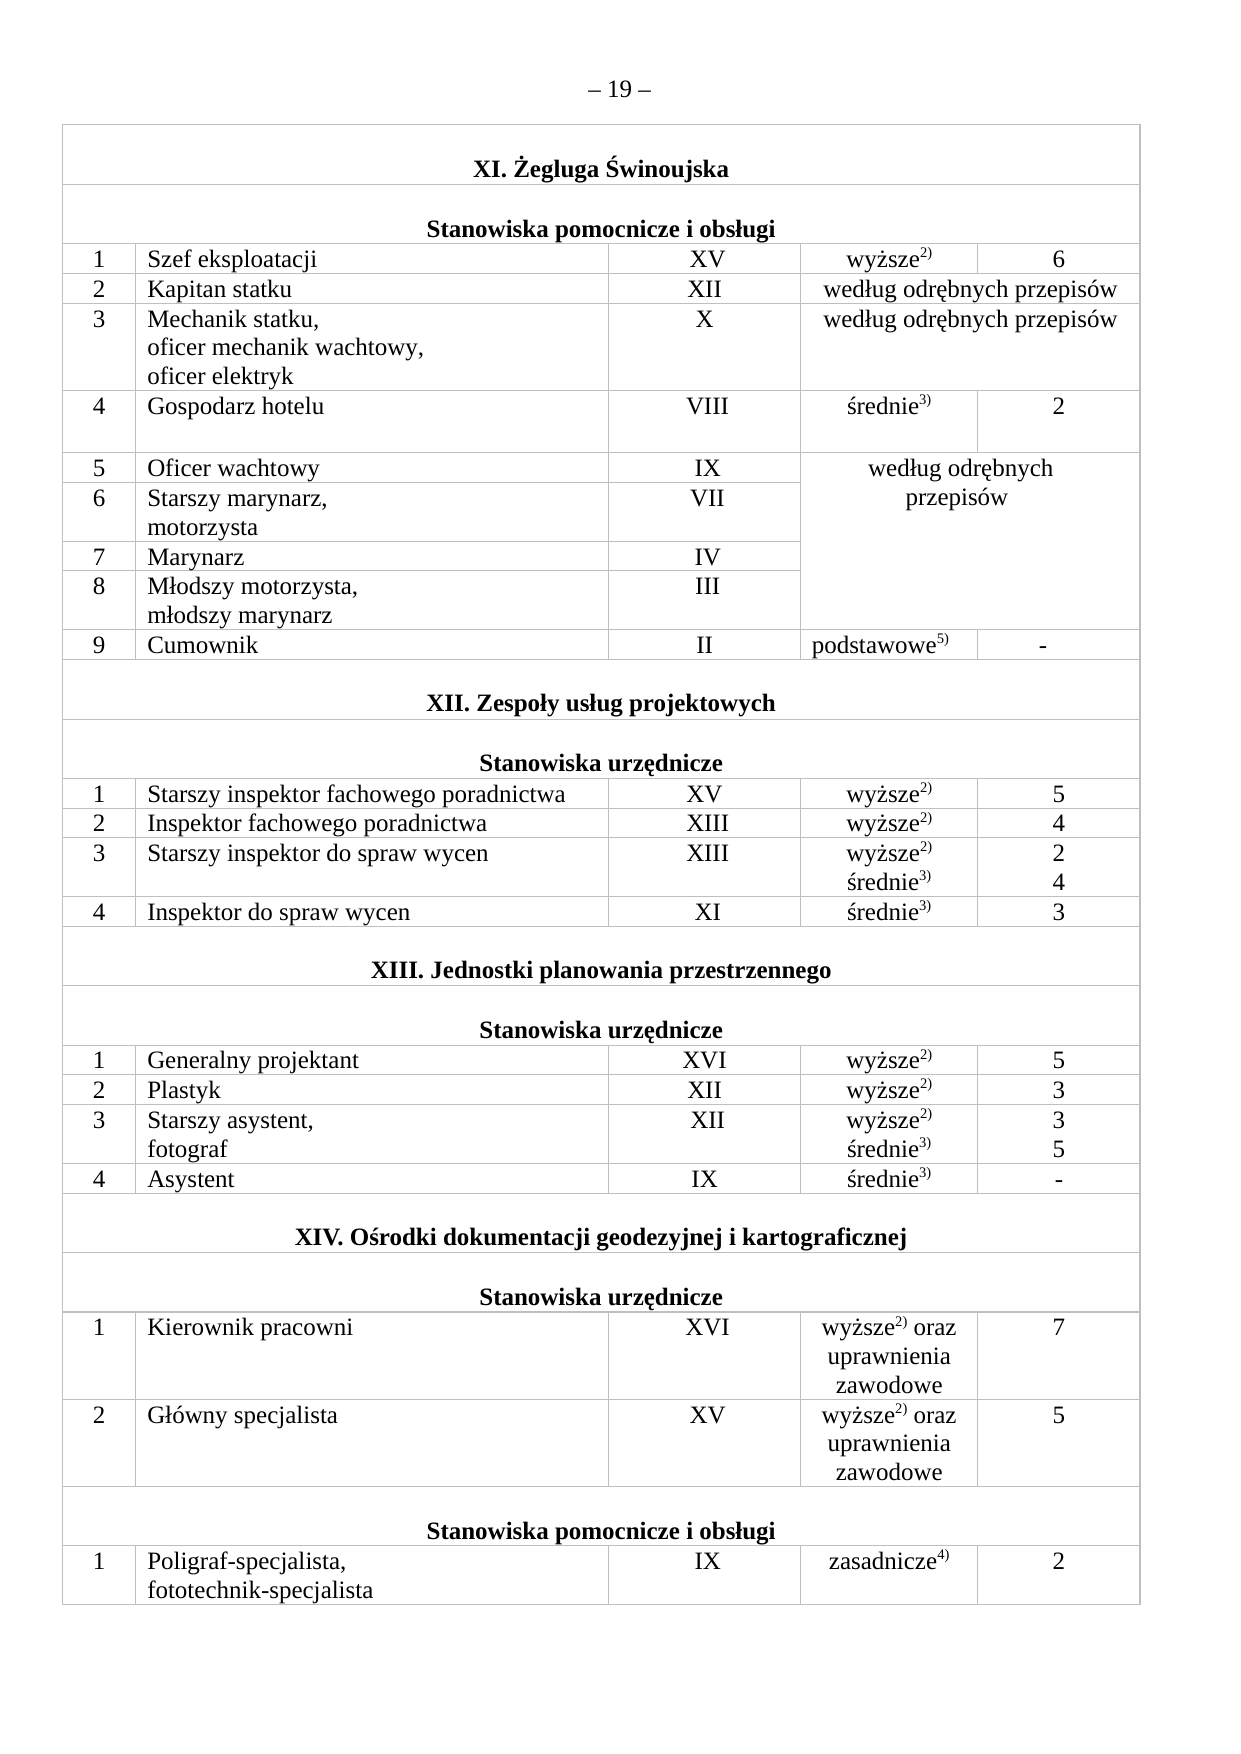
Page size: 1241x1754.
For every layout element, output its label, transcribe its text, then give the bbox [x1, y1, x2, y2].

table_cell 1 [63, 779, 135, 807]
table_cell według odrębnych przepisów [801, 274, 1139, 303]
table_cell 6 [978, 244, 1139, 273]
table_cell 2 [63, 274, 135, 303]
table_cell 1 [63, 1546, 135, 1603]
table_cell 4 [978, 809, 1139, 837]
table_cell Stanowiska pomocnicze i obsługi [63, 1487, 1139, 1545]
table_cell XI [609, 897, 800, 926]
table_cell średnie3) [801, 1164, 977, 1192]
table_cell XII. Zespoły usług projektowych [63, 660, 1139, 718]
table_cell Stanowiska urzędnicze [63, 720, 1139, 778]
table_cell III [609, 571, 800, 629]
table_cell wyższe2) [801, 244, 977, 273]
table_cell Stanowiska urzędnicze [63, 986, 1139, 1044]
table_cell 9 [63, 630, 135, 659]
table_cell Inspektor fachowego poradnictwa [136, 809, 608, 837]
table_cell wyższe2) [801, 779, 977, 807]
table_cell Cumownik [136, 630, 608, 659]
table_cell XII [609, 1105, 800, 1163]
table_cell 8 [63, 571, 135, 629]
table_cell X [609, 304, 800, 390]
table_cell XIII [609, 809, 800, 837]
table_cell Gospodarz hotelu [136, 391, 608, 452]
table_cell Kierownik pracowni [136, 1313, 608, 1399]
table_cell IX [609, 453, 800, 482]
table_cell Starszy asystent, fotograf [136, 1105, 608, 1163]
table_cell 1 [63, 244, 135, 273]
table_cell 2 [978, 391, 1139, 452]
table_cell zasadnicze4) [801, 1546, 977, 1603]
table_cell VII [609, 483, 800, 541]
table_cell Mechanik statku, oficer mechanik wachtowy, oficer elektryk [136, 304, 608, 390]
table_cell Starszy inspektor do spraw wycen [136, 838, 608, 896]
table_cell wyższe2) [801, 809, 977, 837]
table_cell średnie3) [801, 897, 977, 926]
table_cell 5 [978, 1400, 1139, 1486]
table_cell wyższe2) oraz uprawnienia zawodowe [801, 1313, 977, 1399]
table_cell wyższe2) [801, 1046, 977, 1074]
table_cell Stanowiska urzędnicze [63, 1253, 1139, 1311]
table_cell 3 [63, 838, 135, 896]
table_cell średnie3) [801, 391, 977, 452]
table_cell 3 [63, 1105, 135, 1163]
table_cell XII [609, 274, 800, 303]
table_cell 5 [978, 779, 1139, 807]
table_cell Oficer wachtowy [136, 453, 608, 482]
table_cell 7 [978, 1313, 1139, 1399]
table_cell 6 [63, 483, 135, 541]
table_cell 5 [63, 453, 135, 482]
table_cell II [609, 630, 800, 659]
table_cell XVI [609, 1046, 800, 1074]
table_cell XIII [609, 838, 800, 896]
table_cell według odrębnych przepisów [801, 304, 1139, 390]
table_cell Starszy inspektor fachowego poradnictwa [136, 779, 608, 807]
table_cell 7 [63, 542, 135, 570]
table_cell 3 [978, 1075, 1139, 1104]
table_cell 4 [63, 391, 135, 452]
table_cell Plastyk [136, 1075, 608, 1104]
table_cell XVI [609, 1313, 800, 1399]
table_cell wyższe2) oraz uprawnienia zawodowe [801, 1400, 977, 1486]
table_cell Główny specjalista [136, 1400, 608, 1486]
table_cell 2 [63, 809, 135, 837]
table_cell Generalny projektant [136, 1046, 608, 1074]
table_cell XV [609, 1400, 800, 1486]
table_cell XI. Żegluga Świnoujska [63, 125, 1139, 184]
table_cell IX [609, 1546, 800, 1603]
table_cell wyższe2) średnie3) [801, 838, 977, 896]
table_cell 5 [978, 1046, 1139, 1074]
table_cell XV [609, 244, 800, 273]
table_cell XIV. Ośrodki dokumentacji geodezyjnej i kartograficznej [63, 1194, 1139, 1252]
table_cell Inspektor do spraw wycen [136, 897, 608, 926]
table_cell 2 [978, 1546, 1139, 1603]
table_cell Szef eksploatacji [136, 244, 608, 273]
table_cell Asystent [136, 1164, 608, 1192]
table_cell Starszy marynarz, motorzysta [136, 483, 608, 541]
table_cell IV [609, 542, 800, 570]
table_cell Marynarz [136, 542, 608, 570]
table_cell 2 [63, 1075, 135, 1104]
table_cell - [978, 630, 1139, 659]
table_cell 3 5 [978, 1105, 1139, 1163]
table_cell 2 4 [978, 838, 1139, 896]
table_cell wyższe2) [801, 1075, 977, 1104]
table_cell XII [609, 1075, 800, 1104]
table_cell 1 [63, 1046, 135, 1074]
table_cell XV [609, 779, 800, 807]
table_cell wyższe2) średnie3) [801, 1105, 977, 1163]
table_cell 3 [978, 897, 1139, 926]
table_cell podstawowe5) [801, 630, 977, 659]
table_cell VIII [609, 391, 800, 452]
table_cell Młodszy motorzysta, młodszy marynarz [136, 571, 608, 629]
table_cell 1 [63, 1313, 135, 1399]
table_cell Kapitan statku [136, 274, 608, 303]
table_cell 3 [63, 304, 135, 390]
table_cell 2 [63, 1400, 135, 1486]
table_cell XIII. Jednostki planowania przestrzennego [63, 927, 1139, 985]
table_cell 4 [63, 897, 135, 926]
table_cell 4 [63, 1164, 135, 1192]
table_cell - [978, 1164, 1139, 1192]
table_cell Poligraf-specjalista, fototechnik-specjalista [136, 1546, 608, 1603]
table_cell IX [609, 1164, 800, 1192]
table_cell według odrębnych przepisów [801, 453, 1139, 629]
table_cell Stanowiska pomocnicze i obsługi [63, 185, 1139, 243]
